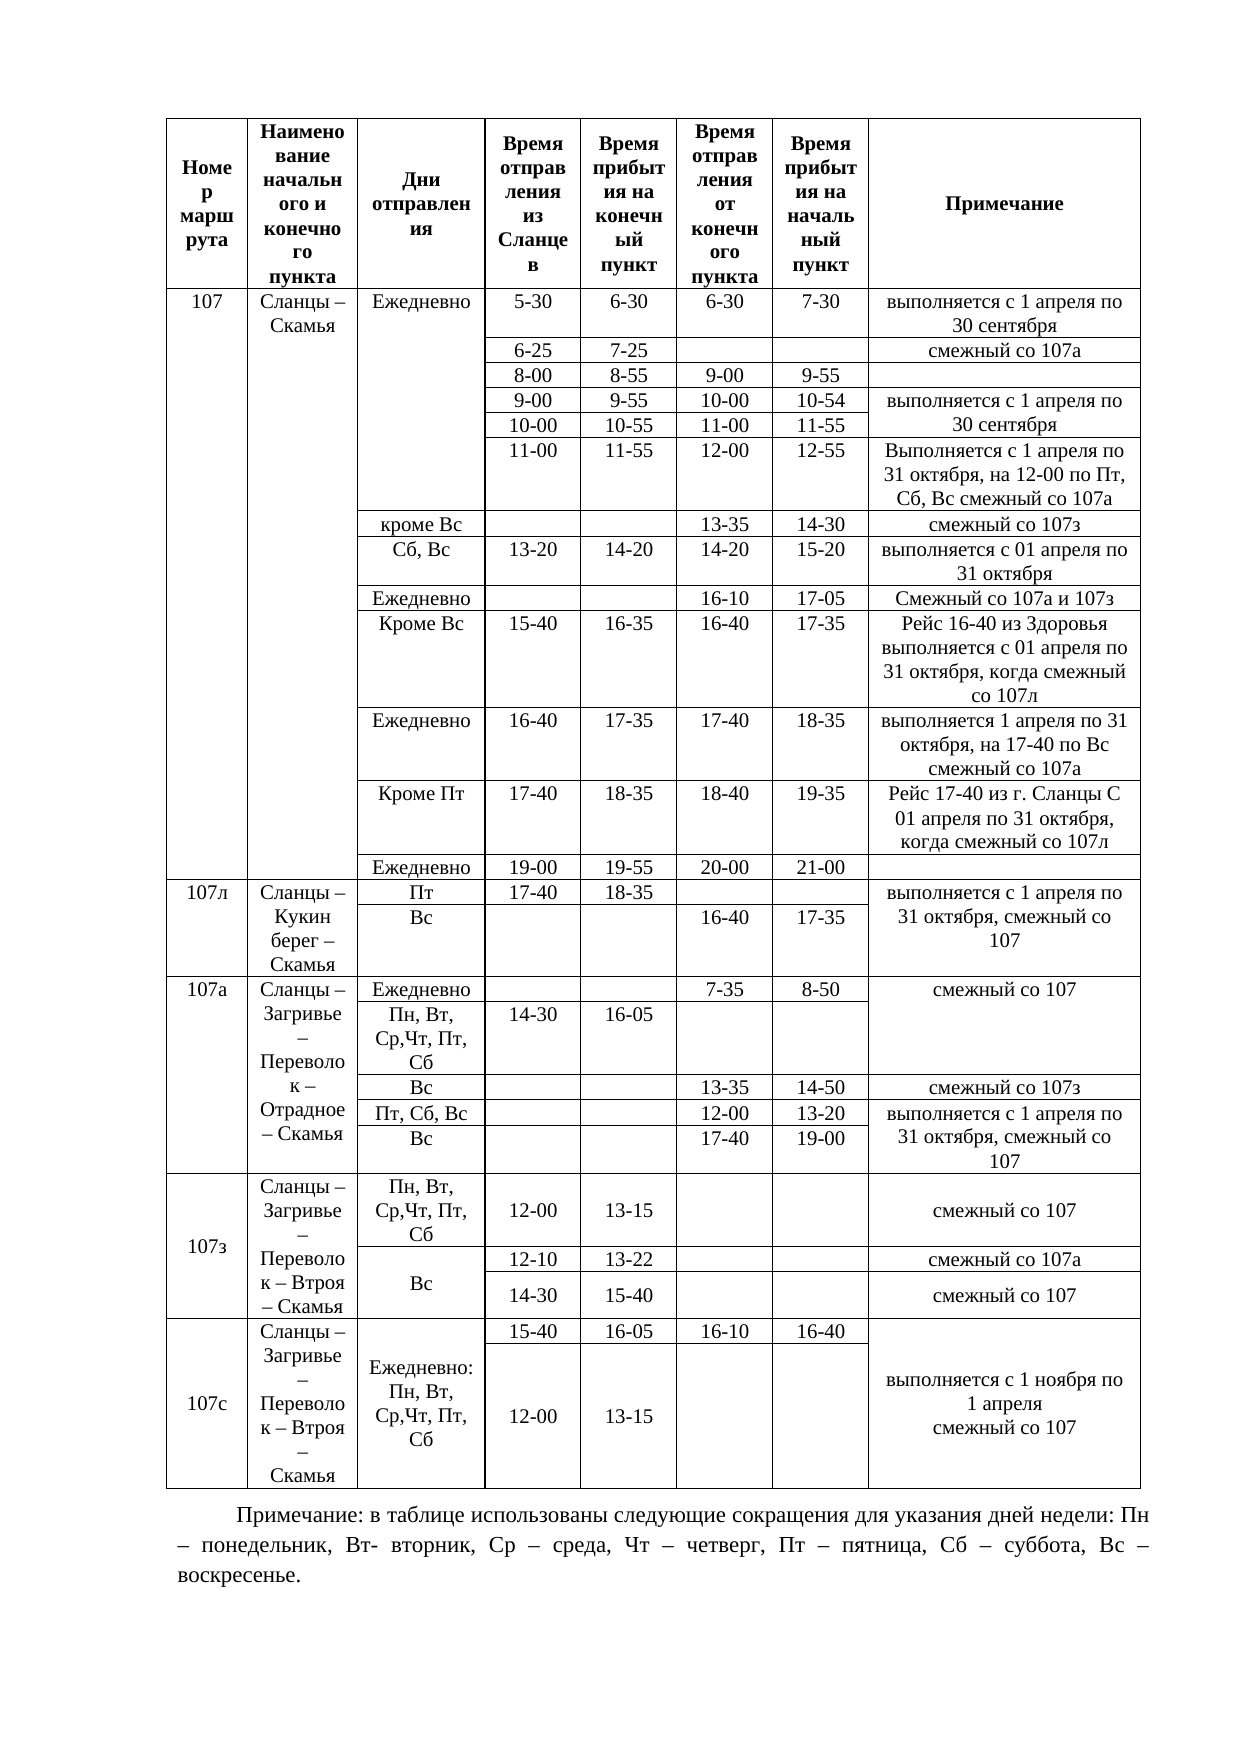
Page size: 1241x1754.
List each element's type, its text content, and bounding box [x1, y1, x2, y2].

table_cell Ежедневно [358, 289, 484, 510]
table_cell Ежедневно [358, 977, 484, 1001]
table_cell 7-25 [581, 338, 676, 362]
table_cell Ежедневно [358, 586, 484, 610]
table_cell 18-35 [581, 880, 676, 904]
table_cell смежный со 107з [869, 1075, 1140, 1099]
table_cell [486, 905, 580, 976]
table_cell кроме Вс [358, 511, 484, 536]
table_cell 9-55 [581, 388, 676, 412]
table_cell [486, 1075, 580, 1099]
table_cell Кроме Вс [358, 611, 484, 707]
table_cell 8-50 [773, 977, 868, 1001]
table_cell Ежедневно [358, 708, 484, 780]
table_cell 19-35 [773, 781, 868, 853]
table_header Время отправления из Сланцев [486, 119, 580, 288]
table_cell Смежный со 107а и 107з [869, 586, 1140, 610]
table_cell 17-40 [677, 708, 772, 780]
table_cell [773, 1174, 868, 1246]
table_cell Вс [358, 1126, 484, 1173]
table_cell Сланцы – Скамья [248, 289, 357, 879]
table_cell смежный со 107а [869, 338, 1140, 362]
table_cell 13-22 [581, 1247, 676, 1271]
table_cell 15-20 [773, 537, 868, 585]
table_cell Рейс 17-40 из г. Сланцы С 01 апреля по 31 октября, когда смежный со 107л [869, 781, 1140, 853]
table_cell 15-40 [486, 611, 580, 707]
table_cell 10-00 [677, 388, 772, 412]
table_cell 14-30 [486, 1272, 580, 1318]
table_cell Вс [358, 905, 484, 976]
table_cell 7-30 [773, 289, 868, 337]
table_cell Сланцы – Кукин берег – Скамья [248, 880, 357, 976]
table_cell 11-00 [486, 438, 580, 510]
table_cell 11-55 [581, 438, 676, 510]
table_cell 9-00 [677, 363, 772, 387]
table_header Время прибытия на конечный пункт [581, 119, 676, 288]
table_header Наименование начального и конечного пункта [248, 119, 357, 288]
table_cell Пт [358, 880, 484, 904]
table_cell 6-30 [581, 289, 676, 337]
table_cell смежный со 107а [869, 1247, 1140, 1271]
table_cell Ежедневно [358, 855, 484, 879]
table_cell 14-50 [773, 1075, 868, 1099]
table_cell 13-35 [677, 511, 772, 536]
table_cell 19-00 [773, 1126, 868, 1173]
table_cell [581, 977, 676, 1001]
table_cell 10-55 [581, 413, 676, 437]
table_cell 19-00 [486, 855, 580, 879]
table_cell 12-00 [486, 1174, 580, 1246]
table_cell [773, 1272, 868, 1318]
table_cell [869, 855, 1140, 879]
table_cell 14-20 [677, 537, 772, 585]
table_cell 18-35 [581, 781, 676, 853]
table_cell 14-20 [581, 537, 676, 585]
table_cell [486, 511, 580, 536]
table_cell 16-10 [677, 1319, 772, 1343]
table_cell 12-00 [486, 1344, 580, 1487]
table_cell смежный со 107 [869, 1174, 1140, 1246]
table_cell смежный со 107 [869, 977, 1140, 1074]
table_cell [581, 905, 676, 976]
table_cell 17-40 [486, 880, 580, 904]
table_cell 16-05 [581, 1319, 676, 1343]
table_cell 13-35 [677, 1075, 772, 1099]
table_cell [869, 363, 1140, 387]
table_cell 6-30 [677, 289, 772, 337]
table_cell [677, 1344, 772, 1487]
table_cell 13-15 [581, 1174, 676, 1246]
table_cell Вс [358, 1075, 484, 1099]
table_cell 17-05 [773, 586, 868, 610]
table_cell 16-40 [773, 1319, 868, 1343]
table_cell [486, 1126, 580, 1173]
table_cell [581, 1100, 676, 1124]
table_cell 12-00 [677, 1100, 772, 1124]
table_cell выполняется с 1 апреля по 30 сентября [869, 388, 1140, 437]
table_cell Ежедневно: Пн, Вт, Ср,Чт, Пт, Сб [358, 1319, 484, 1487]
table_cell 15-40 [581, 1272, 676, 1318]
table_cell [677, 338, 772, 362]
table_cell 14-30 [486, 1002, 580, 1074]
table_cell [581, 1126, 676, 1173]
table_cell 10-00 [486, 413, 580, 437]
table_cell [773, 1344, 868, 1487]
table_cell 13-15 [581, 1344, 676, 1487]
table_cell [486, 977, 580, 1001]
table_cell [581, 511, 676, 536]
table_cell выполняется с 1 апреля по 30 сентября [869, 289, 1140, 337]
table_cell Сланцы – Загривье – Переволок – Втроя – Скамья [248, 1319, 357, 1487]
table_cell [773, 880, 868, 904]
table_cell 16-05 [581, 1002, 676, 1074]
table_cell выполняется с 1 апреля по 31 октября, смежный со 107 [869, 1100, 1140, 1173]
table_cell выполняется 1 апреля по 31 октября, на 17-40 по Вс смежный со 107а [869, 708, 1140, 780]
table_cell 10-54 [773, 388, 868, 412]
table_cell 16-10 [677, 586, 772, 610]
table_cell 17-40 [677, 1126, 772, 1173]
table_cell 6-25 [486, 338, 580, 362]
table_cell [677, 1002, 772, 1074]
table_cell Пн, Вт, Ср,Чт, Пт, Сб [358, 1002, 484, 1074]
table_cell Сланцы – Загривье – Переволок – Отрадное – Скамья [248, 977, 357, 1173]
table_cell 16-40 [677, 611, 772, 707]
table_cell [677, 1247, 772, 1271]
table_cell выполняется с 01 апреля по 31 октября [869, 537, 1140, 585]
table_cell [773, 1247, 868, 1271]
table_cell [486, 1100, 580, 1124]
table_cell 13-20 [773, 1100, 868, 1124]
table_cell 19-55 [581, 855, 676, 879]
table_cell Пн, Вт, Ср,Чт, Пт, Сб [358, 1174, 484, 1246]
table_cell [677, 1174, 772, 1246]
table_cell 12-55 [773, 438, 868, 510]
table_cell 16-35 [581, 611, 676, 707]
table_cell выполняется с 1 апреля по 31 октября, смежный со 107 [869, 880, 1140, 976]
table_cell Сланцы – Загривье – Переволок – Втроя – Скамья [248, 1174, 357, 1318]
table_cell 8-55 [581, 363, 676, 387]
table_cell 8-00 [486, 363, 580, 387]
table_cell выполняется с 1 ноября по 1 апреля смежный со 107 [869, 1319, 1140, 1487]
table_cell смежный со 107 [869, 1272, 1140, 1318]
table_cell 107л [167, 880, 247, 976]
table_cell 9-55 [773, 363, 868, 387]
table_header Время прибытия на начальный пункт [773, 119, 868, 288]
table_cell [773, 1002, 868, 1074]
table_cell 11-55 [773, 413, 868, 437]
table_header Время отправления от конечного пункта [677, 119, 772, 288]
table_cell 15-40 [486, 1319, 580, 1343]
table_cell 17-35 [773, 611, 868, 707]
table_cell 12-10 [486, 1247, 580, 1271]
table_cell 13-20 [486, 537, 580, 585]
table_cell 12-00 [677, 438, 772, 510]
table_cell 17-40 [486, 781, 580, 853]
table_cell 20-00 [677, 855, 772, 879]
table_cell 9-00 [486, 388, 580, 412]
table_cell 107с [167, 1319, 247, 1487]
table_cell Сб, Вс [358, 537, 484, 585]
table_header Дни отправления [358, 119, 484, 288]
table_cell 5-30 [486, 289, 580, 337]
table_cell 16-40 [677, 905, 772, 976]
table_cell 7-35 [677, 977, 772, 1001]
table_cell [486, 586, 580, 610]
table_cell [581, 586, 676, 610]
table_cell 107 [167, 289, 247, 879]
text Примечание: в таблице использованы следующие сокращения для указания дней недели: Пн – понедельник, Вт- вторник, Ср – среда, Чт – четверг, Пт – пятница, Сб – суббота, Вс – воскресенье. [177, 1501, 1152, 1588]
table_cell Выполняется с 1 апреля по 31 октября, на 12-00 по Пт, Сб, Вс смежный со 107а [869, 438, 1140, 510]
table_cell 18-40 [677, 781, 772, 853]
table_cell [677, 880, 772, 904]
table_header Номер маршрута [167, 119, 247, 288]
table_cell [677, 1272, 772, 1318]
table_cell 16-40 [486, 708, 580, 780]
table_cell Кроме Пт [358, 781, 484, 853]
table_cell 107а [167, 977, 247, 1173]
table_cell 18-35 [773, 708, 868, 780]
table_cell [773, 338, 868, 362]
table_cell Вс [358, 1247, 484, 1318]
table_cell 14-30 [773, 511, 868, 536]
table_cell 17-35 [581, 708, 676, 780]
table_cell смежный со 107з [869, 511, 1140, 536]
table_cell Пт, Сб, Вс [358, 1100, 484, 1124]
table_cell 21-00 [773, 855, 868, 879]
table_cell 17-35 [773, 905, 868, 976]
table_cell 11-00 [677, 413, 772, 437]
table_cell Рейс 16-40 из Здоровья выполняется с 01 апреля по 31 октября, когда смежный со 107л [869, 611, 1140, 707]
table_header Примечание [869, 119, 1140, 288]
table_cell 107з [167, 1174, 247, 1318]
table_cell [581, 1075, 676, 1099]
